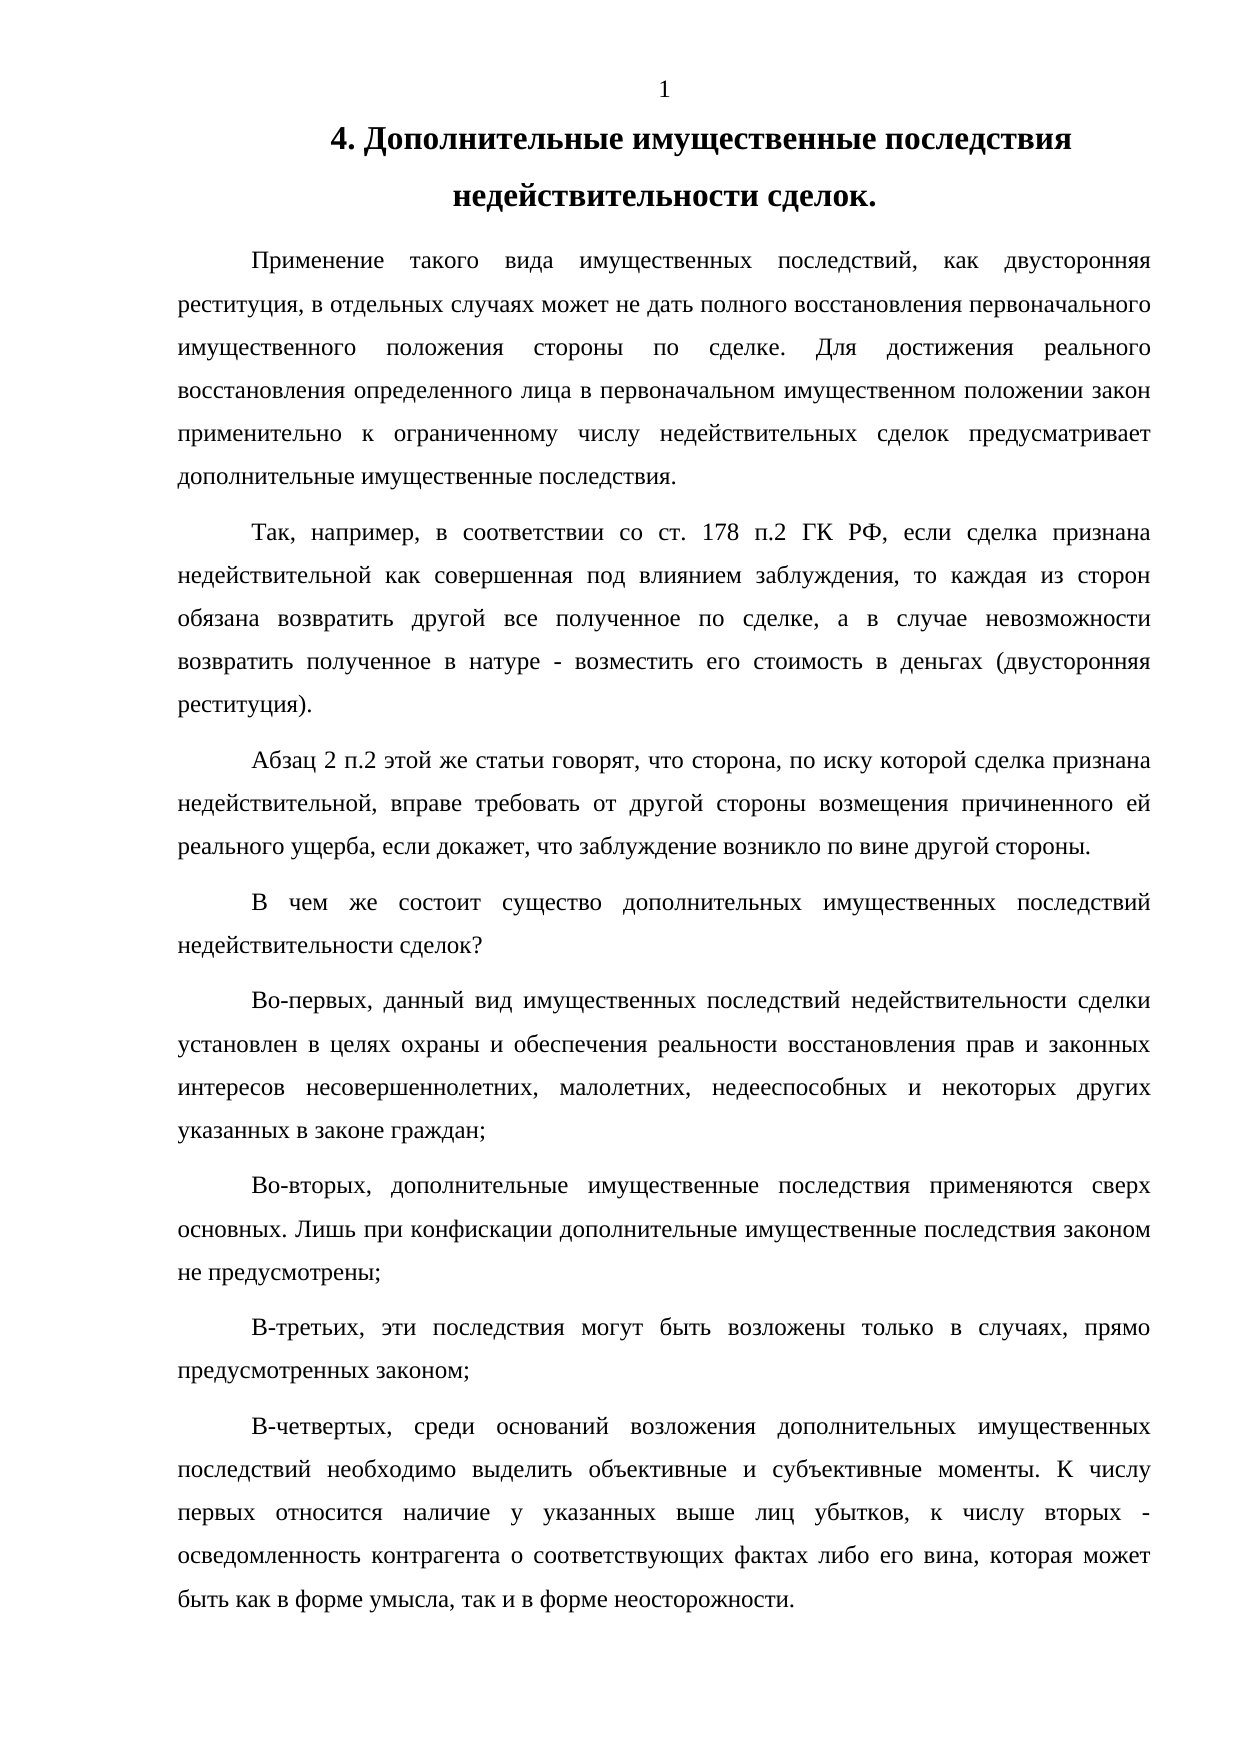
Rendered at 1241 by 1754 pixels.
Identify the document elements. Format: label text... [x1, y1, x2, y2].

text Применение такого вида имущественных последствий, как двусторонняя реституция, в отдельных случаях может не дать полного восстановления первоначального имущественного положения стороны по сделке. Для достижения реального восстановления определенного лица в первоначальном имущественном положении закон применительно к ограниченному числу недействительных сделок предусматривает дополнительные имущественные последствия. [177, 246, 1152, 490]
text 4. Дополнительные имущественные последствия недействительности сделок. [177, 118, 1152, 214]
text Во-вторых, дополнительные имущественные последствия применяются сверх основных. Лишь при конфискации дополнительные имущественные последствия законом не предусмотрены; [177, 1171, 1152, 1286]
text В-третьих, эти последствия могут быть возложены только в случаях, прямо предусмотренных законом; [177, 1312, 1152, 1384]
text Абзац 2 п.2 этой же статьи говорят, что сторона, по иску которой сделка признана недействительной, вправе требовать от другой стороны возмещения причиненного ей реального ущерба, если докажет, что заблуждение возникло по вине другой стороны. [177, 745, 1152, 860]
text В-четвертых, среди оснований возложения дополнительных имущественных последствий необходимо выделить объективные и субъективные моменты. К числу первых относится наличие у указанных выше лиц убытков, к числу вторых - осведомленность контрагента о соответствующих фактах либо его вина, которая может быть как в форме умысла, так и в форме неосторожности. [177, 1411, 1152, 1612]
text Во-первых, данный вид имущественных последствий недействительности сделки установлен в целях охраны и обеспечения реальности восстановления прав и законных интересов несовершеннолетних, малолетних, недееспособных и некоторых других указанных в законе граждан; [177, 986, 1152, 1144]
text В чем же состоит существо дополнительных имущественных последствий недействительности сделок? [177, 887, 1152, 959]
text Так, например, в соответствии со ст. 178 п.2 ГК РФ, если сделка признана недействительной как совершенная под влиянием заблуждения, то каждая из сторон обязана возвратить другой все полученное по сделке, а в случае невозможности возвратить полученное в натуре - возместить его стоимость в деньгах (двусторонняя реституция). [177, 517, 1152, 718]
